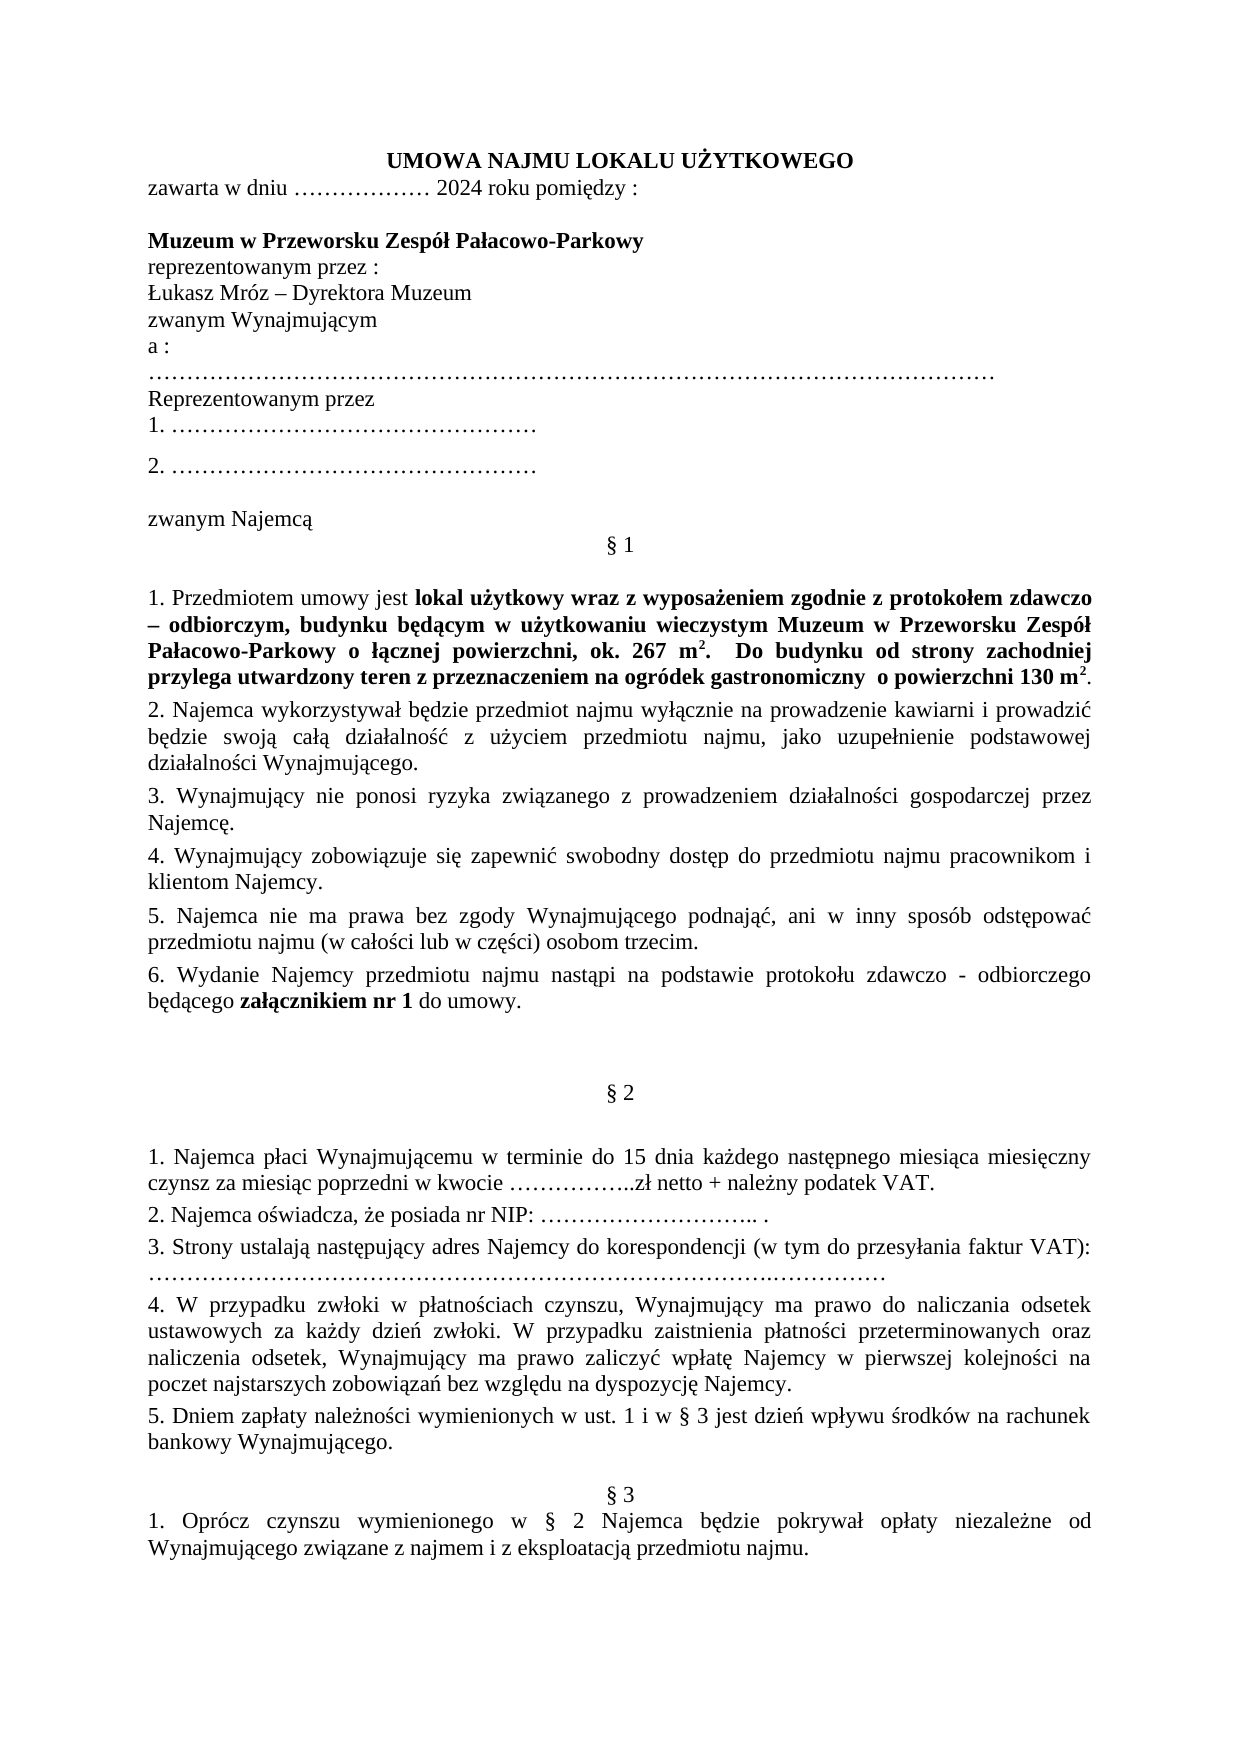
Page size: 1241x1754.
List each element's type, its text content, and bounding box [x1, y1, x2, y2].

text § 3 [148, 1481, 1093, 1507]
text 5. Dniem zapłaty należności wymienionych w ust. 1 i w § 3 jest dzień wpływu środków na rachunek bankowy Wynajmującego. [148, 1402, 1093, 1455]
text Muzeum w Przeworsku Zespół Pałacowo-Parkowy [148, 227, 1093, 253]
text ………………………………………………………………………………………………… [148, 358, 1093, 385]
text 1. Najemca płaci Wynajmującemu w terminie do 15 dnia każdego następnego miesiąca miesięczny czynsz za miesiąc poprzedni w kwocie ……………..zł netto + należny podatek VAT. [148, 1143, 1093, 1196]
text 3. Strony ustalają następujący adres Najemcy do korespondencji (w tym do przesyłania faktur VAT): ……………………………………………………………………….…………… [148, 1233, 1093, 1286]
text 1. Przedmiotem umowy jest lokal użytkowy wraz z wyposażeniem zgodnie z protokołem zdawczo – odbiorczym, budynku będącym w użytkowaniu wieczystym Muzeum w Przeworsku Zespół Pałacowo-Parkowy o łącznej powierzchni, ok. 267 m2. Do budynku od strony zachodniej przylega utwardzony teren z przeznaczeniem na ogródek gastronomiczny o powierzchni 130 m2. [148, 584, 1093, 690]
text 2. Najemca oświadcza, że posiada nr NIP: ……………………….. . [148, 1201, 1093, 1227]
text § 2 [148, 1079, 1093, 1105]
text 2. ………………………………………… [148, 452, 1093, 479]
text 3. Wynajmujący nie ponosi ryzyka związanego z prowadzeniem działalności gospodarczej przez Najemcę. [148, 782, 1093, 835]
text 5. Najemca nie ma prawa bez zgody Wynajmującego podnająć, ani w inny sposób odstępować przedmiotu najmu (w całości lub w części) osobom trzecim. [148, 902, 1093, 954]
text 1. ………………………………………… [148, 411, 1093, 437]
text 4. W przypadku zwłoki w płatnościach czynszu, Wynajmujący ma prawo do naliczania odsetek ustawowych za każdy dzień zwłoki. W przypadku zaistnienia płatności przeterminowanych oraz naliczenia odsetek, Wynajmujący ma prawo zaliczyć wpłatę Najemcy w pierwszej kolejności na poczet najstarszych zobowiązań bez względu na dyspozycję Najemcy. [148, 1291, 1093, 1397]
text 2. Najemca wykorzystywał będzie przedmiot najmu wyłącznie na prowadzenie kawiarni i prowadzić będzie swoją całą działalność z użyciem przedmiotu najmu, jako uzupełnienie podstawowej działalności Wynajmującego. [148, 697, 1093, 776]
text Reprezentowanym przez [148, 385, 1093, 411]
text a : [148, 332, 1093, 358]
text zwanym Wynajmującym [148, 306, 1093, 332]
text 1. Oprócz czynszu wymienionego w § 2 Najemca będzie pokrywał opłaty niezależne od Wynajmującego związane z najmem i z eksploatacją przedmiotu najmu. [148, 1507, 1093, 1560]
text Łukasz Mróz – Dyrektora Muzeum [148, 279, 1093, 306]
text zawarta w dniu ……………… 2024 roku pomiędzy : [148, 174, 1093, 200]
text zwanym Najemcą [148, 505, 1093, 532]
text 4. Wynajmujący zobowiązuje się zapewnić swobodny dostęp do przedmiotu najmu pracownikom i klientom Najemcy. [148, 842, 1093, 895]
text reprezentowanym przez : [148, 253, 1093, 279]
text 6. Wydanie Najemcy przedmiotu najmu nastąpi na podstawie protokołu zdawczo - odbiorczego będącego załącznikiem nr 1 do umowy. [148, 961, 1093, 1014]
text § 1 [148, 532, 1093, 558]
text UMOWA NAJMU LOKALU UŻYTKOWEGO [148, 148, 1093, 174]
